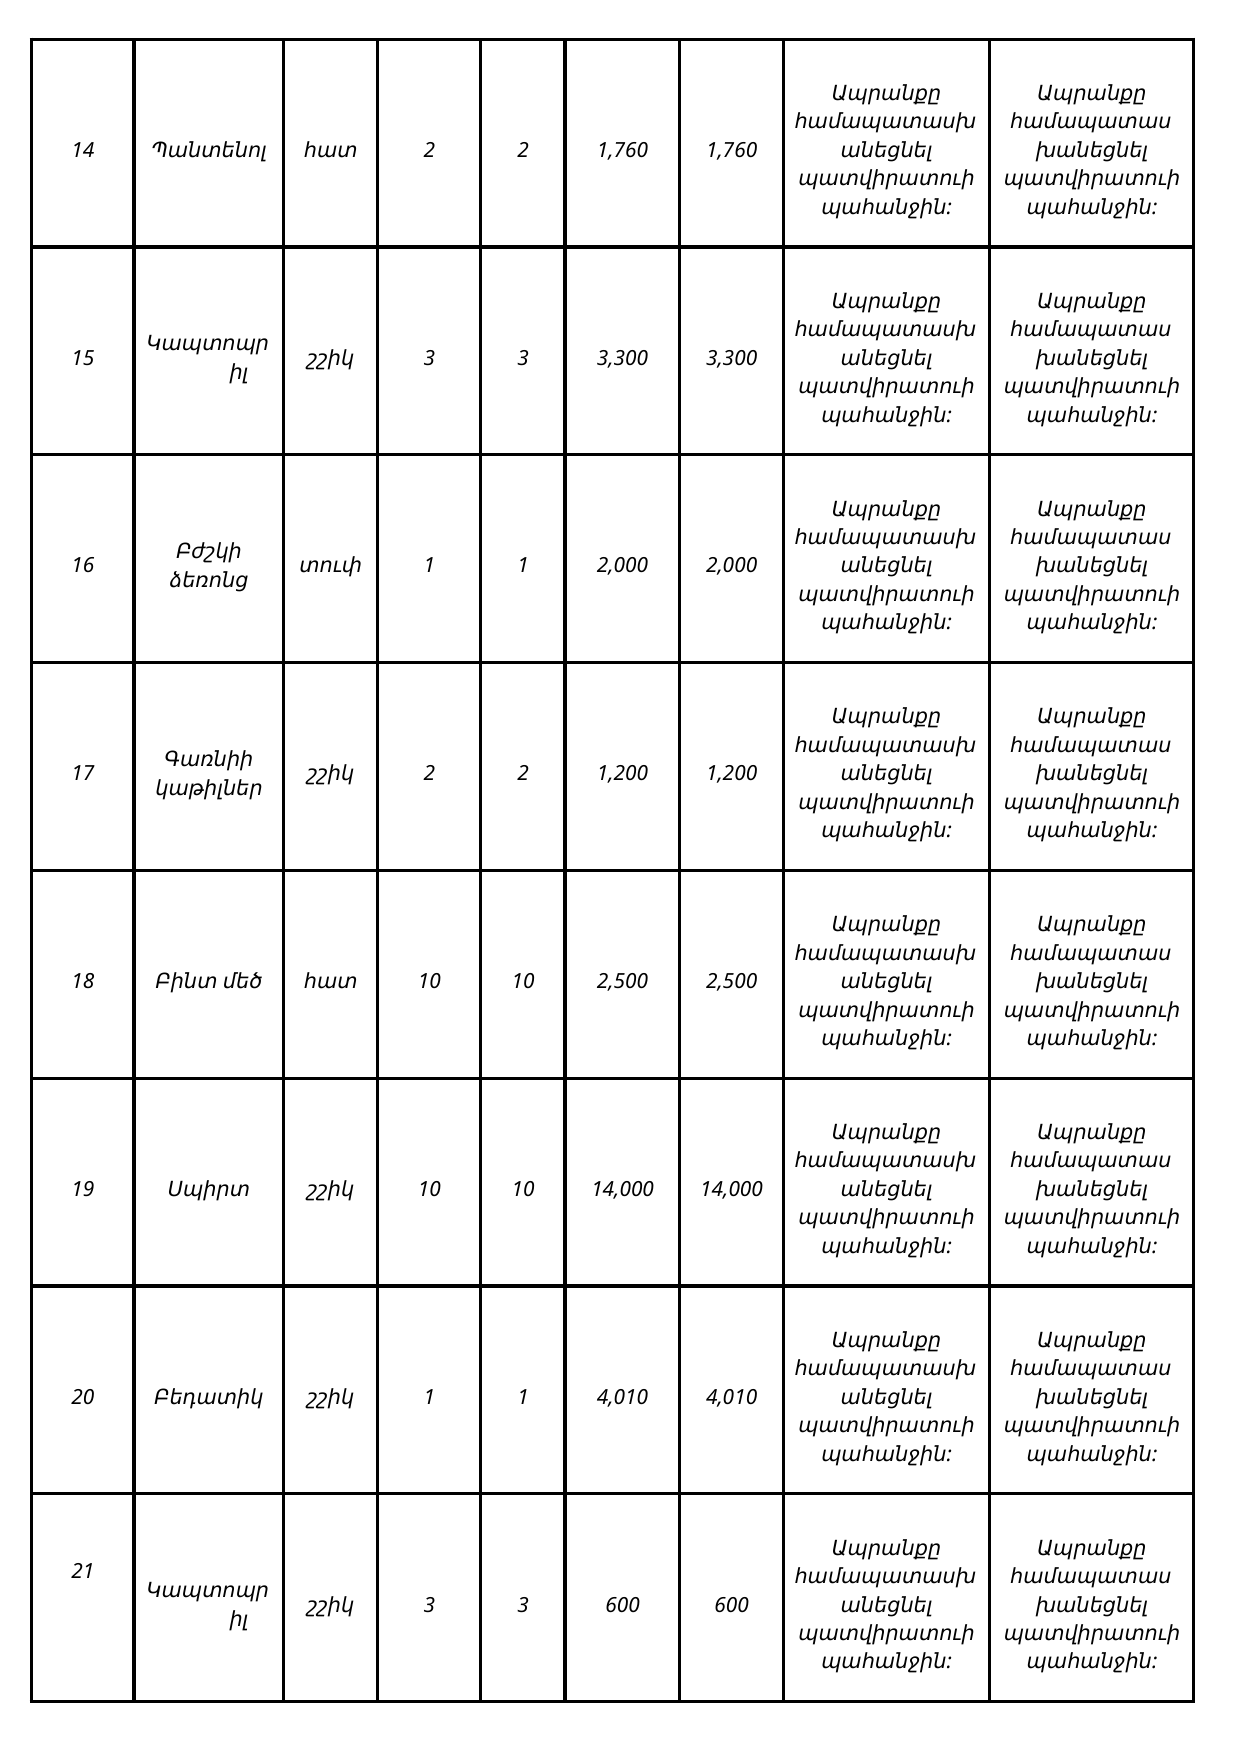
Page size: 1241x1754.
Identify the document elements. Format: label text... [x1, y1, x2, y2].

table_cell Ապրանքը համապատասխանեցնել պատվիրատուի պահանջին: [991, 664, 1192, 869]
table_cell 2,000 [567, 456, 678, 661]
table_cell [785, 1288, 988, 1492]
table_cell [991, 1495, 1192, 1700]
table_cell 14,000 [681, 1080, 782, 1284]
table_cell շշիկ [285, 1288, 376, 1492]
table_cell 1,200 [681, 664, 782, 869]
table_cell 16 [33, 456, 132, 661]
table_cell 600 [681, 1495, 782, 1700]
table_cell 10 [379, 1080, 479, 1284]
table_cell 600 [567, 1495, 678, 1700]
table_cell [991, 1288, 1192, 1492]
table_cell 14,000 [567, 1080, 678, 1284]
table_cell 1,760 [681, 41, 782, 245]
table_cell 1 [482, 1288, 563, 1492]
table_cell 1 [482, 456, 563, 661]
table_cell 2,000 [681, 456, 782, 661]
table_cell 1 [379, 456, 479, 661]
table_cell 10 [379, 872, 479, 1077]
table_cell 4,010 [681, 1288, 782, 1492]
table_cell Բինտ մեծ [136, 872, 282, 1077]
table_cell 15 [33, 249, 132, 453]
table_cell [991, 249, 1192, 453]
table_cell Բեդատիկ [136, 1288, 282, 1492]
table_cell Ապրանքը համապատասխանեցնել պատվիրատուի պահանջին: [991, 1080, 1192, 1284]
table_cell 3 [379, 249, 479, 453]
table_cell շշիկ [285, 1495, 376, 1700]
table_cell 2 [379, 41, 479, 245]
table_cell 4,010 [567, 1288, 678, 1492]
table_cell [991, 41, 1192, 245]
table_cell 3,300 [567, 249, 678, 453]
table_cell շշիկ [285, 1080, 376, 1284]
table_cell Ապրանքը համապատասխանեցնել պատվիրատուի պահանջին: [785, 1080, 988, 1284]
table_cell Սպիրտ [136, 1080, 282, 1284]
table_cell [785, 1495, 988, 1700]
table_cell 18 [33, 872, 132, 1077]
table_cell 10 [482, 1080, 563, 1284]
table_cell հատ [285, 872, 376, 1077]
table_cell 21 [33, 1495, 132, 1700]
table_cell 3 [482, 249, 563, 453]
table_cell 2,500 [681, 872, 782, 1077]
table_cell 1,200 [567, 664, 678, 869]
table_cell 2 [482, 664, 563, 869]
table_cell տուփ [285, 456, 376, 661]
table_cell 19 [33, 1080, 132, 1284]
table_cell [785, 41, 988, 245]
table_cell Կապտոպրիլ [136, 249, 282, 453]
table_cell Կապտոպրիլ [136, 1495, 282, 1700]
table_cell 1 [379, 1288, 479, 1492]
table_cell Պանտենոլ [136, 41, 282, 245]
table_cell 3,300 [681, 249, 782, 453]
table_cell 3 [379, 1495, 479, 1700]
table_cell շշիկ [285, 664, 376, 869]
table_cell 1,760 [567, 41, 678, 245]
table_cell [785, 249, 988, 453]
table_cell 2,500 [567, 872, 678, 1077]
table_cell 14 [33, 41, 132, 245]
table_cell Ապրանքը համապատասխանեցնել պատվիրատուի պահանջին: [785, 456, 988, 661]
table_cell Ապրանքը համապատասխանեցնել պատվիրատուի պահանջին: [785, 872, 988, 1077]
table_cell Ապրանքը համապատասխանեցնել պատվիրատուի պահանջին: [785, 664, 988, 869]
table_cell Բժշկի ձեռոնց [136, 456, 282, 661]
table_cell 2 [482, 41, 563, 245]
table_cell 17 [33, 664, 132, 869]
table_cell 10 [482, 872, 563, 1077]
table_cell Գառնիի կաթիլներ [136, 664, 282, 869]
table_cell Ապրանքը համապատասխանեցնել պատվիրատուի պահանջին: [991, 456, 1192, 661]
table_cell Ապրանքը համապատասխանեցնել պատվիրատուի պահանջին: [991, 872, 1192, 1077]
table_cell 3 [482, 1495, 563, 1700]
table_cell շշիկ [285, 249, 376, 453]
table_cell 20 [33, 1288, 132, 1492]
table_cell հատ [285, 41, 376, 245]
table_cell 2 [379, 664, 479, 869]
